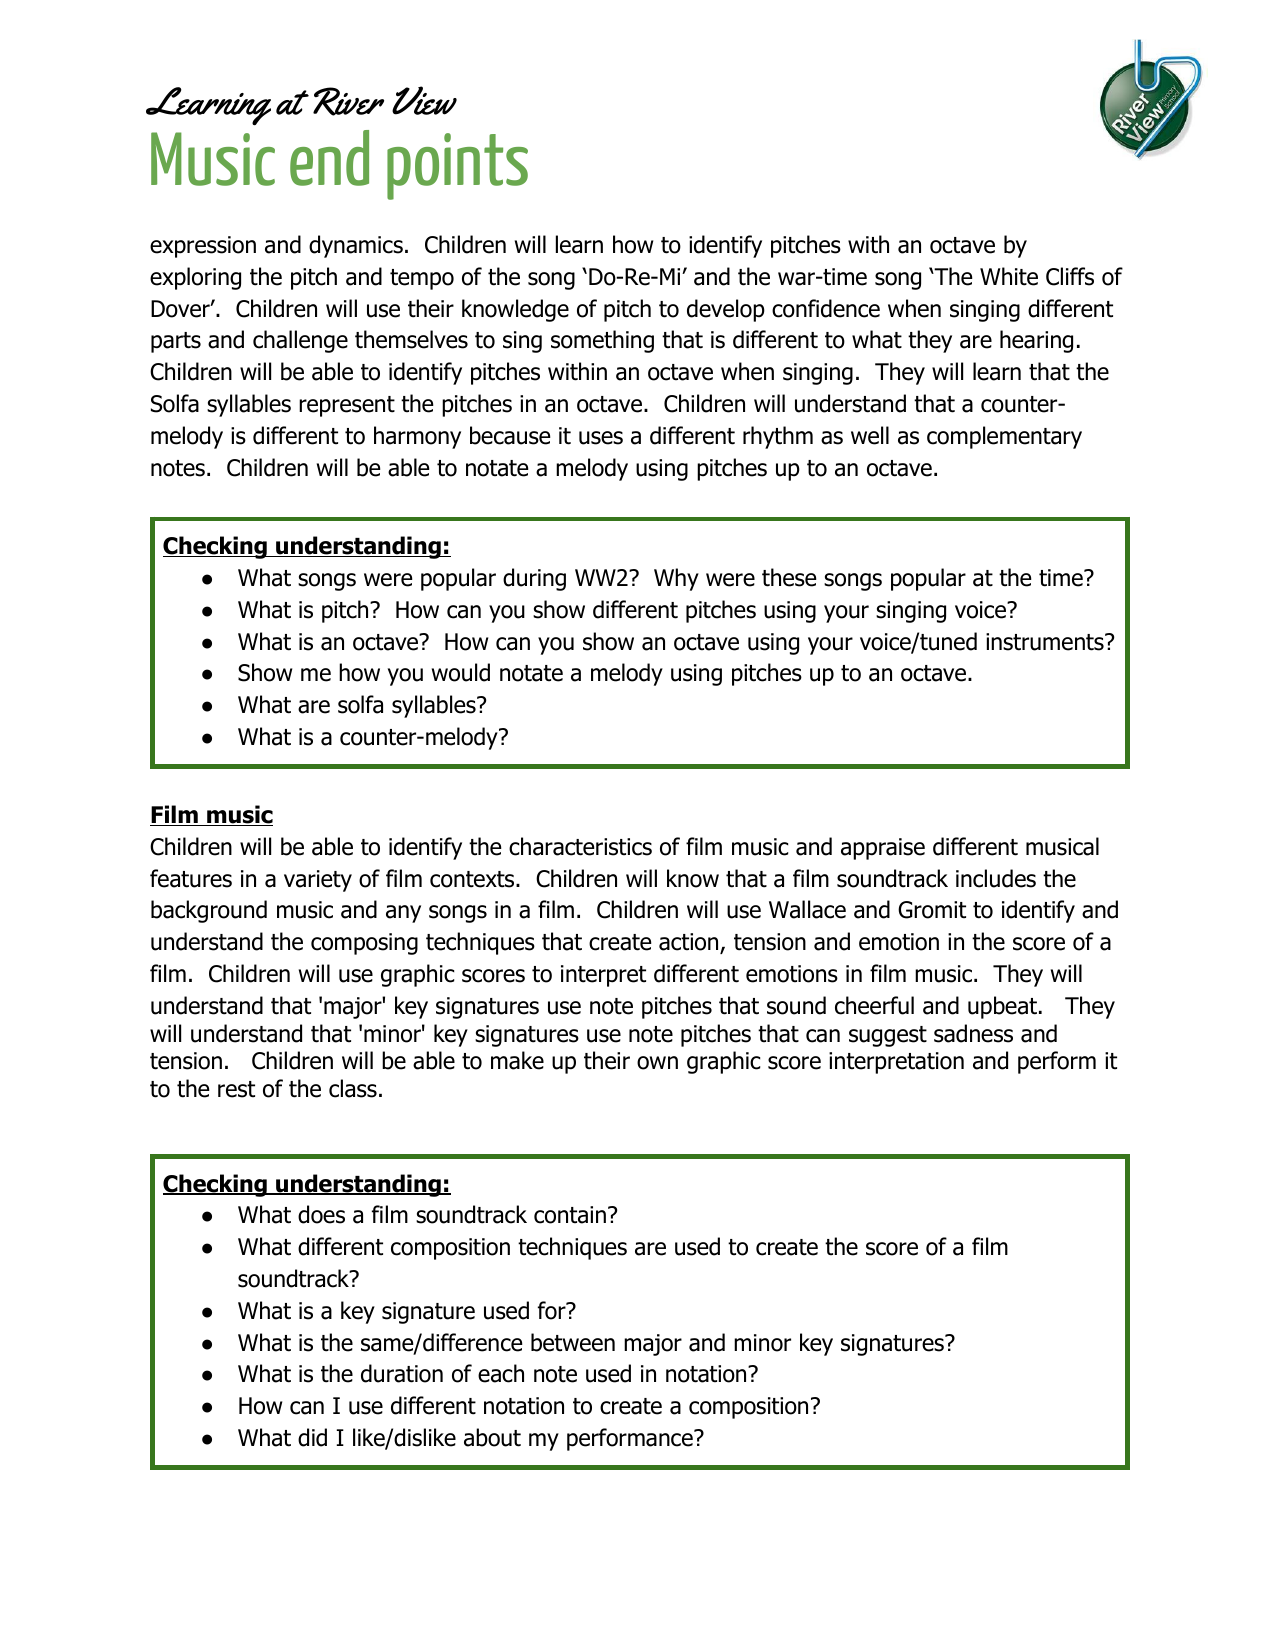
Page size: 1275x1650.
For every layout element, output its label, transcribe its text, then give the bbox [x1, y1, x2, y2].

text Children will be able to identify the characteristics of film music and appraise different musical features in a variety of film contexts. Children will know that a film soundtrack includes the background music and any songs in a film. Children will use Wallace and Gromit to identify and understand the composing techniques that create action, tension and emotion in the score of a film. Children will use graphic scores to interpret different emotions in film music. They will [150, 832, 1125, 987]
picture [1093, 39, 1208, 161]
table_header Checking understanding: What songs were popular during WW2? Why were these songs popular at the time? What is pitch? How can you show different pitches using your singing voice? What is an octave? How can you show an octave using your voice/tuned instruments? Show me how you would notate a melody using pitches up to an octave. What are solfa syllables? What is a counter-melody? [155, 521, 1125, 764]
text Film music [150, 801, 1125, 828]
text understand that 'major' key signatures use note pitches that sound cheerful and upbeat. They will understand that 'minor' key signatures use note pitches that can suggest sadness and tension. Children will be able to make up their own graphic score interpretation and perform it to the rest of the class. [150, 991, 1125, 1102]
